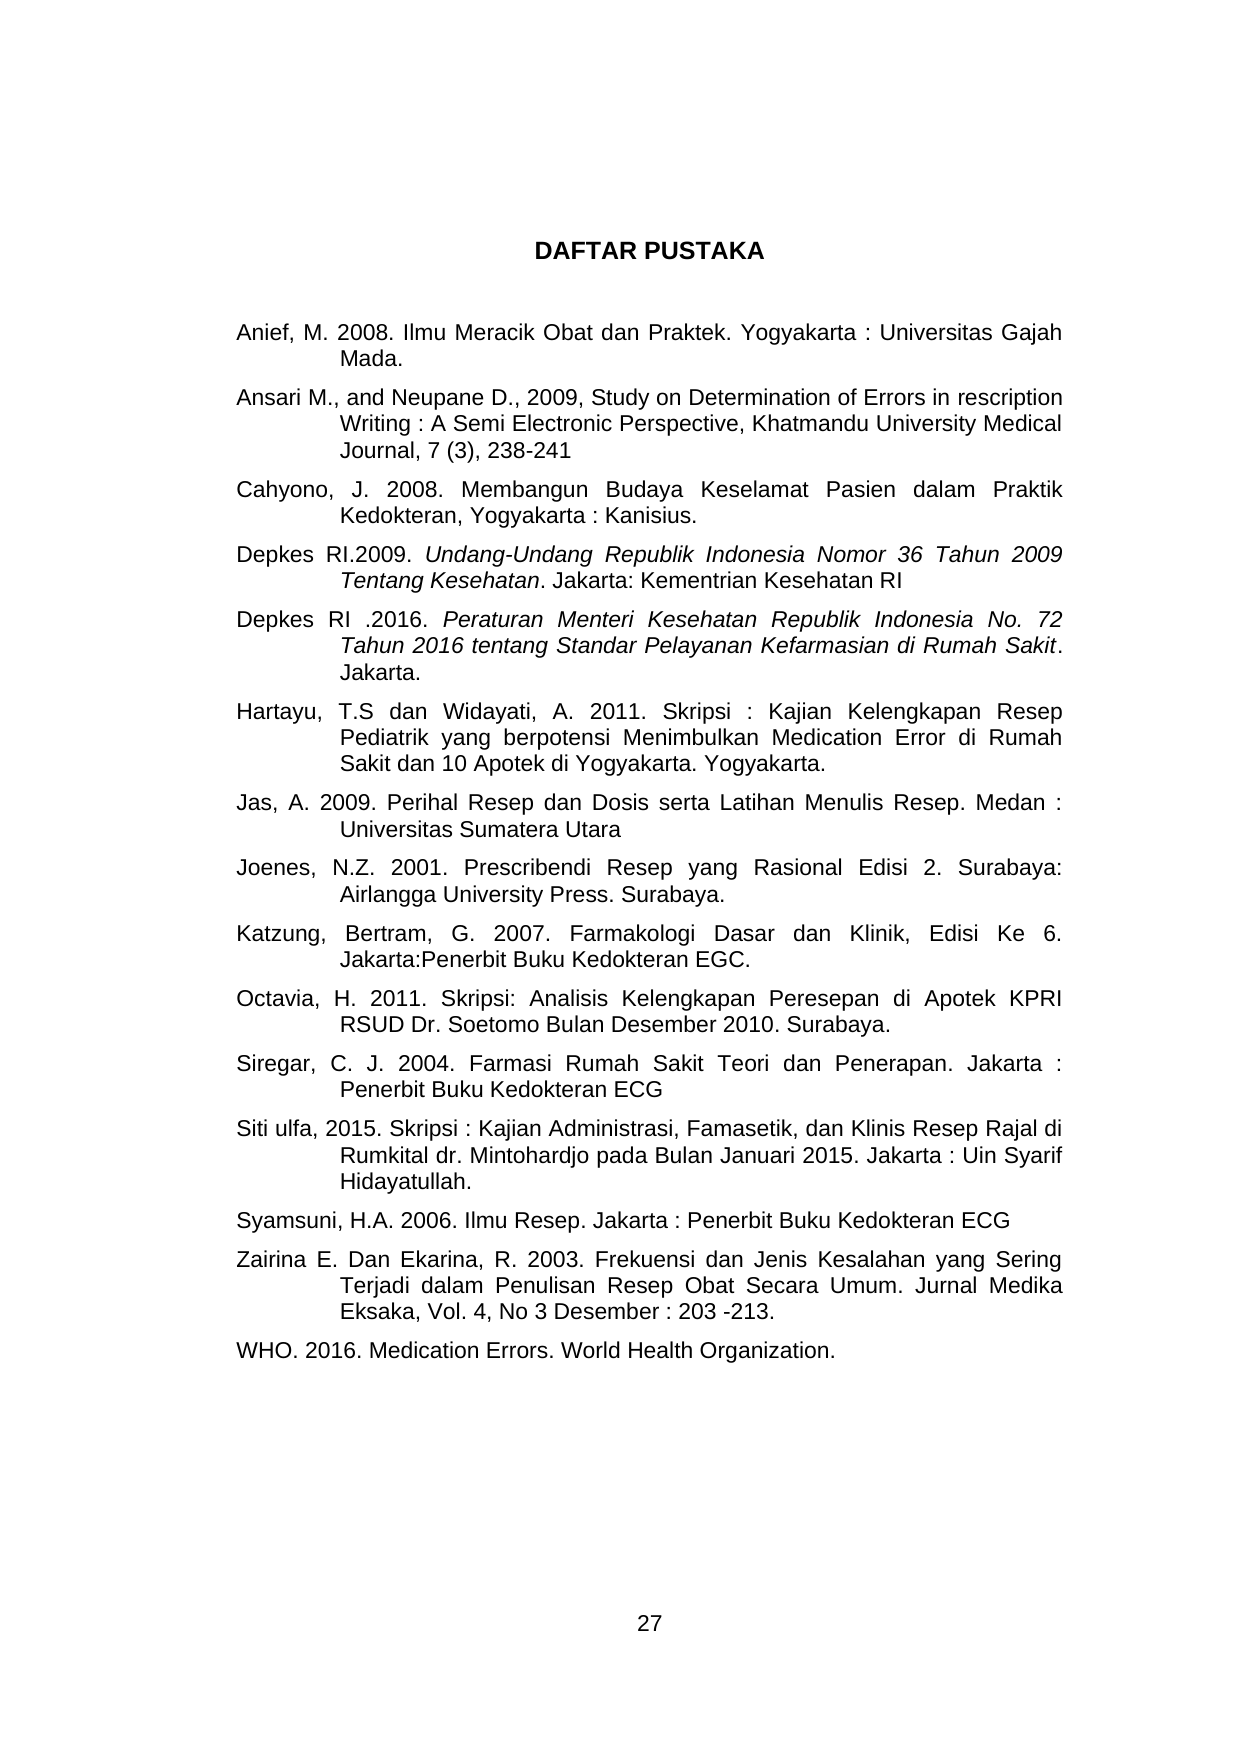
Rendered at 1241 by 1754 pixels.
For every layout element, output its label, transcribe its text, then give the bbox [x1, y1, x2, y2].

text Syamsuni, H.A. 2006. Ilmu Resep. Jakarta : Penerbit Buku Kedokteran ECG [236, 1207, 1063, 1233]
text DAFTAR PUSTAKA [236, 236, 1063, 265]
text Hartayu, T.S dan Widayati, A. 2011. Skripsi : Kajian Kelengkapan Resep Pediatrik yang berpotensi Menimbulkan Medication Error di Rumah Sakit dan 10 Apotek di Yogyakarta. Yogyakarta. [236, 698, 1063, 777]
text Siti ulfa, 2015. Skripsi : Kajian Administrasi, Famasetik, dan Klinis Resep Rajal di Rumkital dr. Mintohardjo pada Bulan Januari 2015. Jakarta : Uin Syarif Hidayatullah. [236, 1115, 1063, 1194]
text Anief, M. 2008. Ilmu Meracik Obat dan Praktek. Yogyakarta : Universitas Gajah Mada. [236, 319, 1063, 372]
text Joenes, N.Z. 2001. Prescribendi Resep yang Rasional Edisi 2. Surabaya: Airlangga University Press. Surabaya. [236, 854, 1063, 907]
text Octavia, H. 2011. Skripsi: Analisis Kelengkapan Peresepan di Apotek KPRI RSUD Dr. Soetomo Bulan Desember 2010. Surabaya. [236, 985, 1063, 1037]
text Zairina E. Dan Ekarina, R. 2003. Frekuensi dan Jenis Kesalahan yang Sering Terjadi dalam Penulisan Resep Obat Secara Umum. Jurnal Medika Eksaka, Vol. 4, No 3 Desember : 203 -213. [236, 1246, 1063, 1325]
text Ansari M., and Neupane D., 2009, Study on Determination of Errors in rescription Writing : A Semi Electronic Perspective, Khatmandu University Medical Journal, 7 (3), 238-241 [236, 384, 1063, 463]
text WHO. 2016. Medication Errors. World Health Organization. [236, 1337, 1063, 1363]
text Siregar, C. J. 2004. Farmasi Rumah Sakit Teori dan Penerapan. Jakarta : Penerbit Buku Kedokteran ECG [236, 1050, 1063, 1103]
text Depkes RI .2016. Peraturan Menteri Kesehatan Republik Indonesia No. 72 Tahun 2016 tentang Standar Pelayanan Kefarmasian di Rumah Sakit. Jakarta. [236, 606, 1063, 685]
text Katzung, Bertram, G. 2007. Farmakologi Dasar dan Klinik, Edisi Ke 6. Jakarta:Penerbit Buku Kedokteran EGC. [236, 919, 1063, 972]
text Cahyono, J. 2008. Membangun Budaya Keselamat Pasien dalam Praktik Kedokteran, Yogyakarta : Kanisius. [236, 476, 1063, 528]
text Depkes RI.2009. Undang-Undang Republik Indonesia Nomor 36 Tahun 2009 Tentang Kesehatan. Jakarta: Kementrian Kesehatan RI [236, 541, 1063, 593]
text Jas, A. 2009. Perihal Resep dan Dosis serta Latihan Menulis Resep. Medan : Universitas Sumatera Utara [236, 789, 1063, 842]
